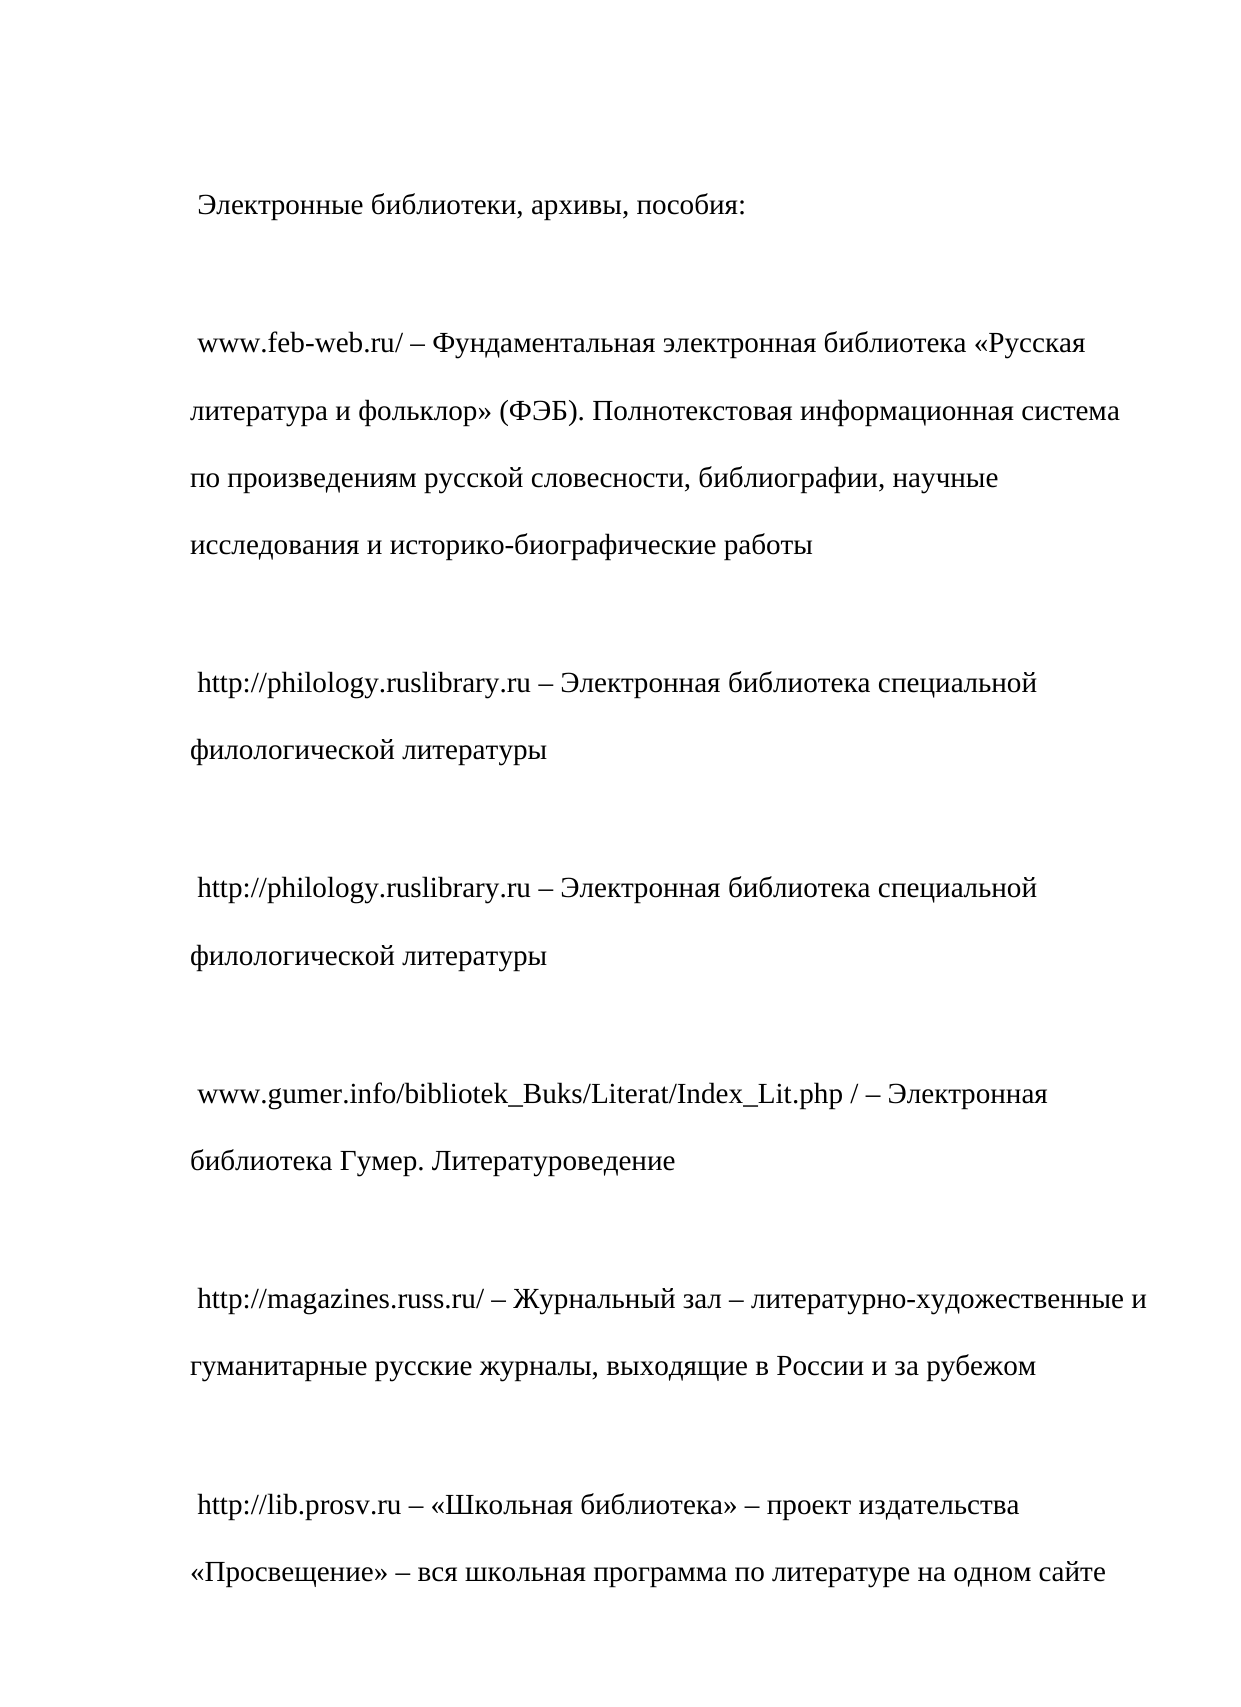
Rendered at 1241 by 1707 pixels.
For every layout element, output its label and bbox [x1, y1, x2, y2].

text [190, 118, 1152, 1587]
